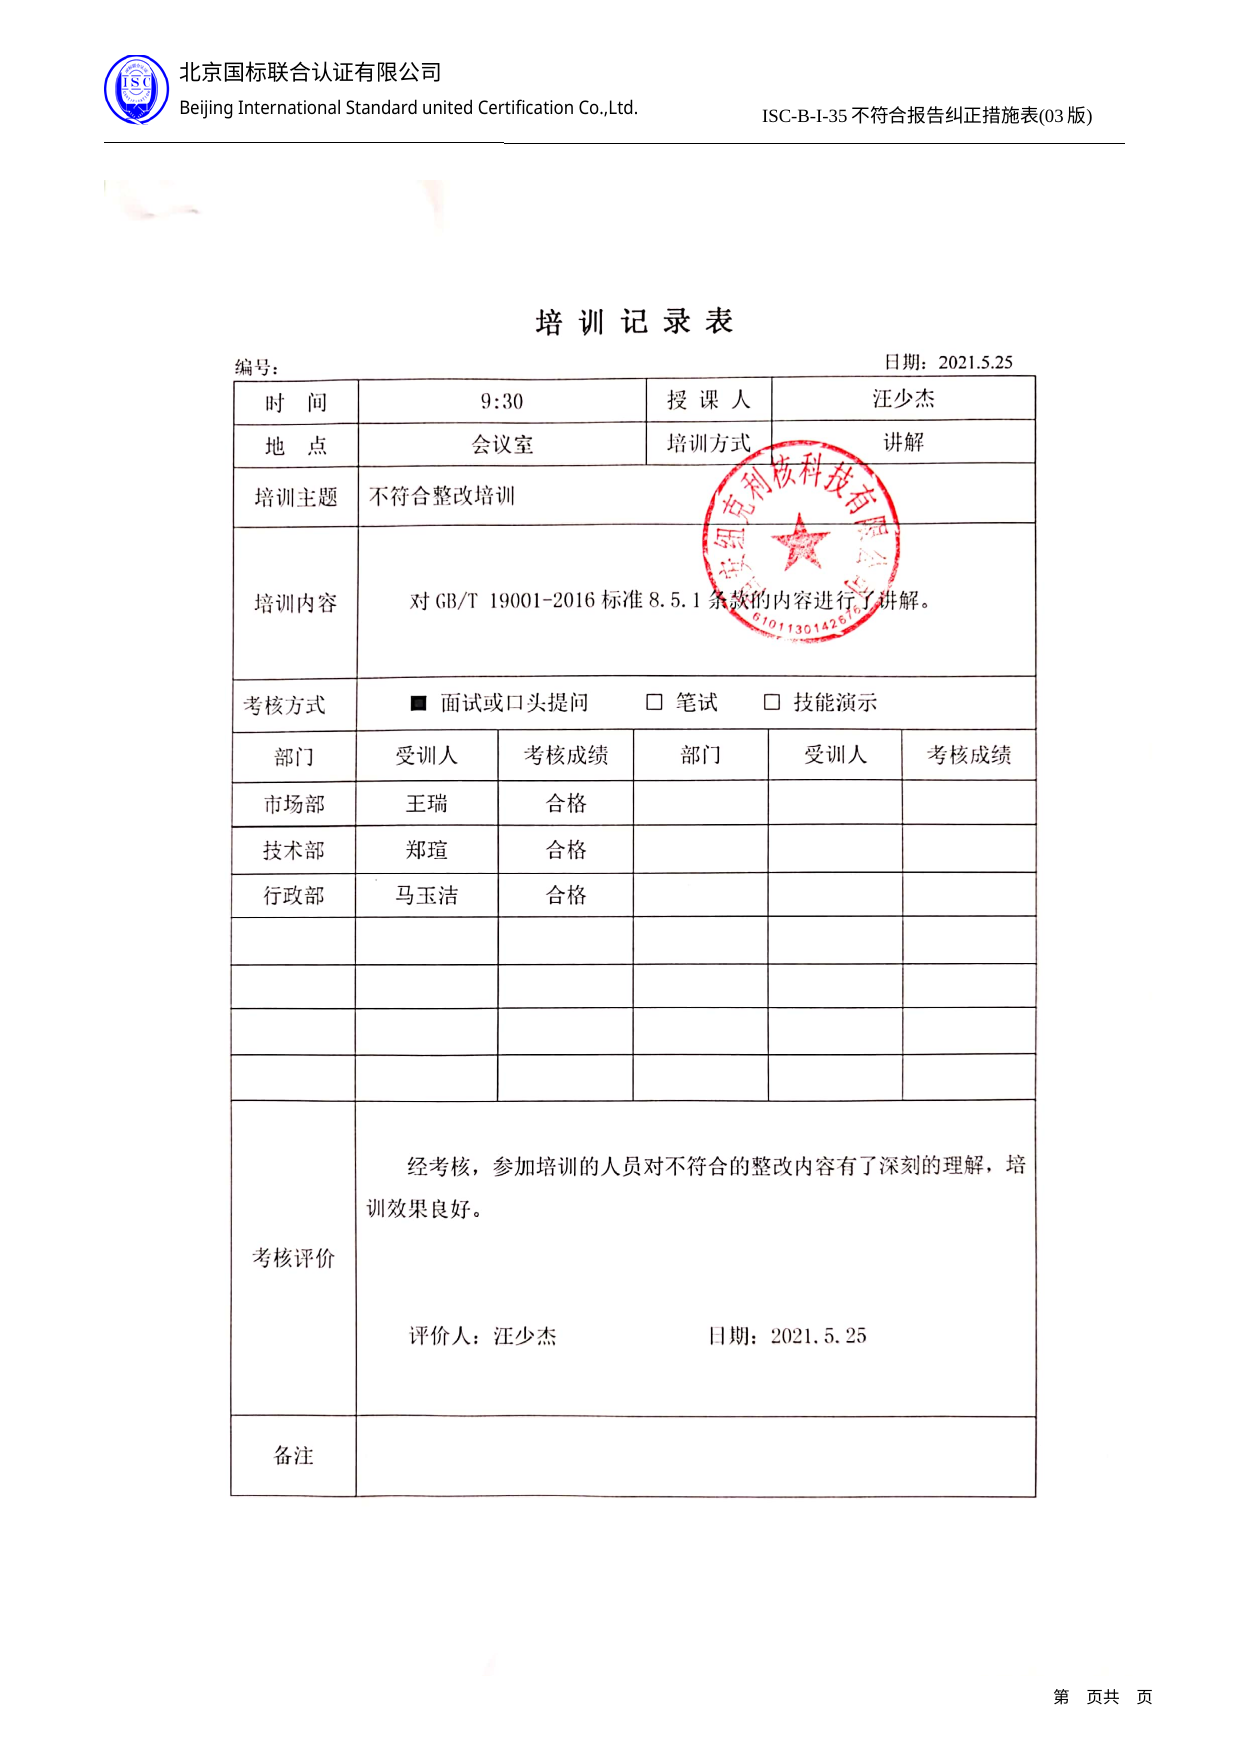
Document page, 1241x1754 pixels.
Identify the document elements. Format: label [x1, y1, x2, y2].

picture [104, 55, 172, 124]
picture [104, 180, 1153, 1676]
